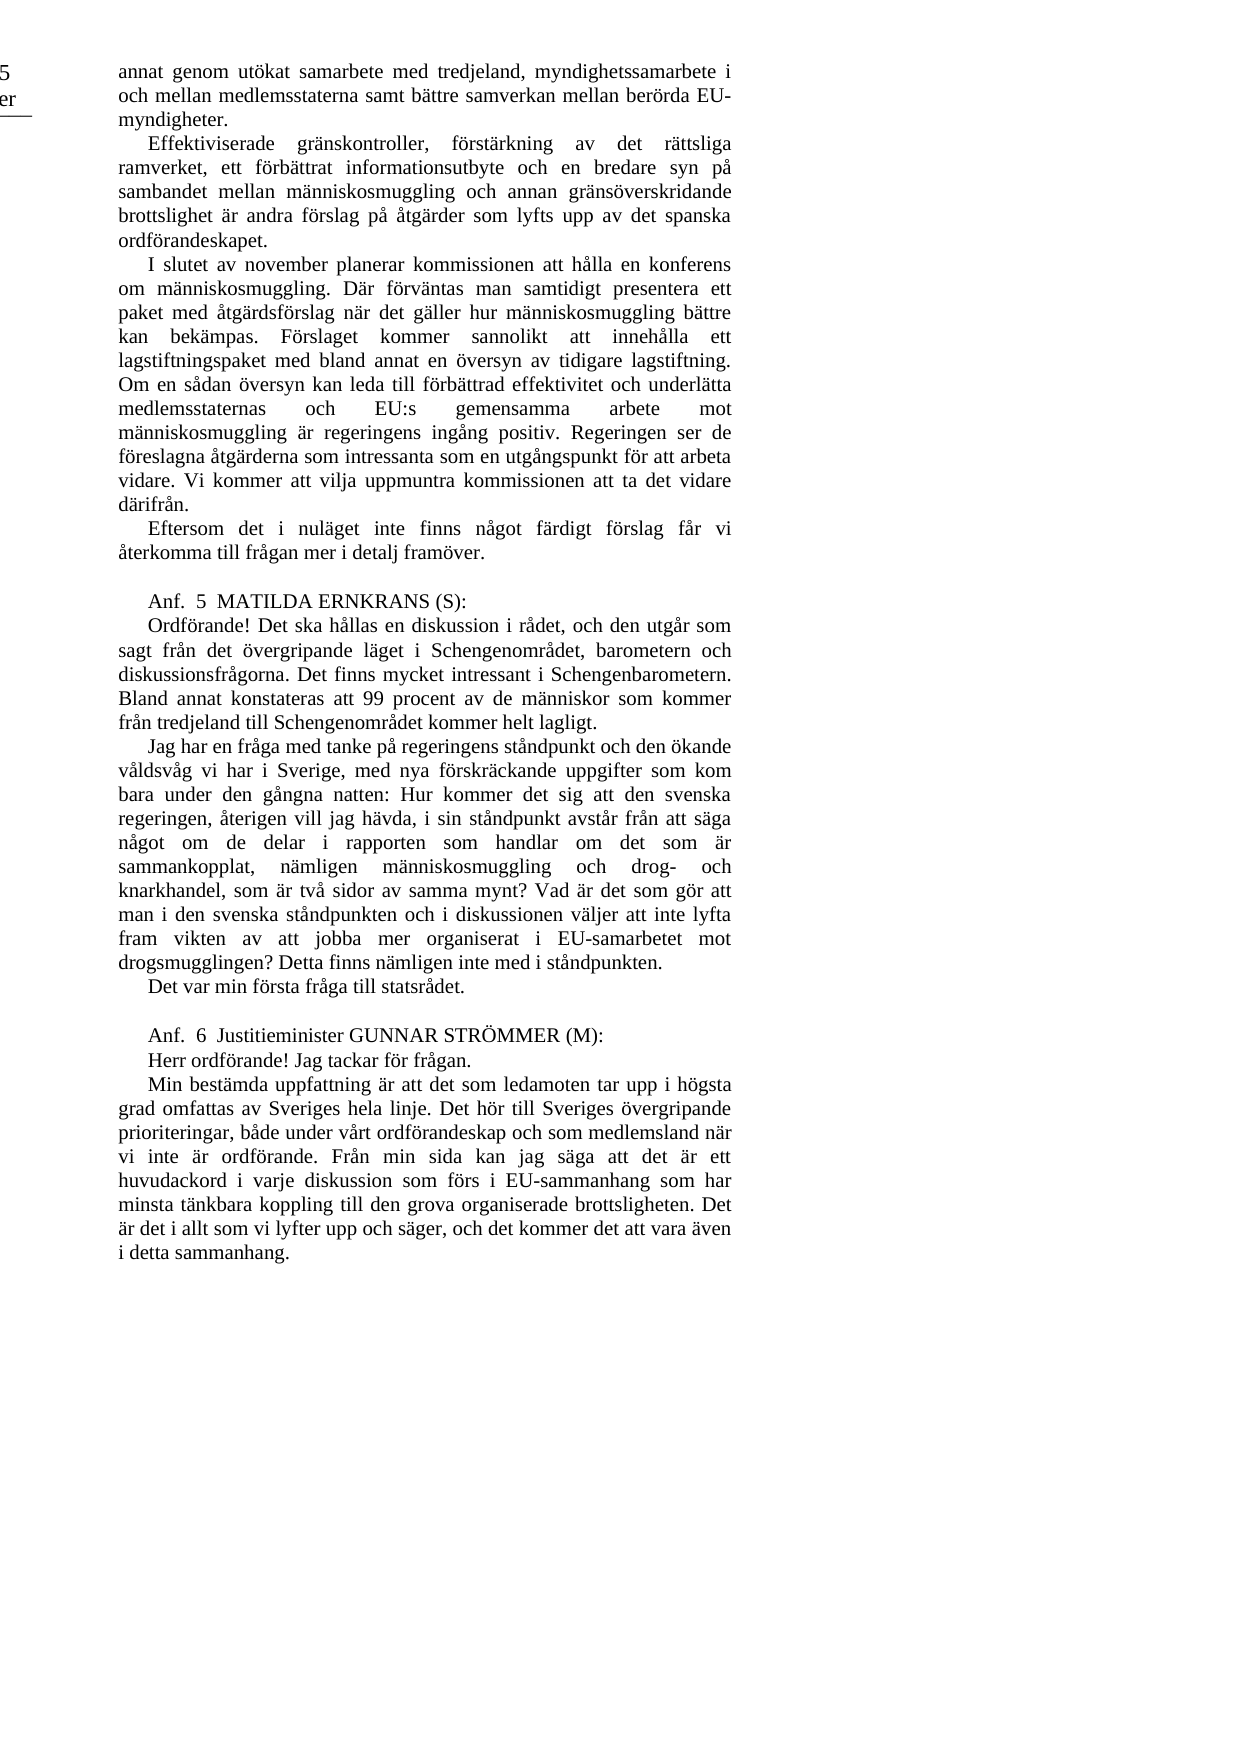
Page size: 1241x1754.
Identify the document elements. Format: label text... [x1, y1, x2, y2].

text Ordförande! Det ska hållas en diskussion i rådet, och den utgår som sagt från det övergripande läget i Schengenområdet, barometern och diskussionsfrågorna. Det finns mycket intressant i Schengenbarometern. Bland annat konstateras att 99 procent av de människor som kommer från tredjeland till Schengenområdet kommer helt lagligt. [118, 613, 732, 734]
text Eftersom det i nuläget inte finns något färdigt förslag får vi återkomma till frågan mer i detalj framöver. [118, 516, 732, 564]
text Min bestämda uppfattning är att det som ledamoten tar upp i högsta grad omfattas av Sveriges hela linje. Det hör till Sveriges övergripande prioriteringar, både under vårt ordförandeskap och som medlemsland när vi inte är ordförande. Från min sida kan jag säga att det är ett huvudackord i varje diskussion som förs i EU-sammanhang som har minsta tänkbara koppling till den grova organiserade brottsligheten. Det är det i allt som vi lyfter upp och säger, och det kommer det att vara även i detta sammanhang. [118, 1072, 732, 1264]
subtitle Anf. 6 Justitieminister GUNNAR STRÖMMER (M): [148, 1023, 732, 1047]
text Jag har en fråga med tanke på regeringens ståndpunkt och den ökande våldsvåg vi har i Sverige, med nya förskräckande uppgifter som kom bara under den gångna natten: Hur kommer det sig att den svenska regeringen, återigen vill jag hävda, i sin ståndpunkt avstår från att säga något om de delar i rapporten som handlar om det som är sammankopplat, nämligen människosmuggling och drog- och knarkhandel, som är två sidor av samma mynt? Vad är det som gör att man i den svenska ståndpunkten och i diskussionen väljer att inte lyfta fram vikten av att jobba mer organiserat i EU-samarbetet mot drogsmugglingen? Detta finns nämligen inte med i ståndpunkten. [118, 734, 732, 974]
subtitle Anf. 5 MATILDA ERNKRANS (S): [148, 589, 732, 613]
text Det var min första fråga till statsrådet. [118, 974, 732, 998]
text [118, 59, 732, 131]
text I slutet av november planerar kommissionen att hålla en konferens om människosmuggling. Där förväntas man samtidigt presentera ett paket med åtgärdsförslag när det gäller hur människosmuggling bättre kan bekämpas. Förslaget kommer sannolikt att innehålla ett lagstiftningspaket med bland annat en översyn av tidigare lagstiftning. Om en sådan översyn kan leda till förbättrad effektivitet och underlätta medlemsstaternas och EU:s gemensamma arbete mot människosmuggling är regeringens ingång positiv. Regeringen ser de föreslagna åtgärderna som intressanta som en utgångspunkt för att arbeta vidare. Vi kommer att vilja uppmuntra kommissionen att ta det vidare därifrån. [118, 252, 732, 516]
text Herr ordförande! Jag tackar för frågan. [118, 1047, 732, 1072]
text Effektiviserade gränskontroller, förstärkning av det rättsliga ramverket, ett förbättrat informationsutbyte och en bredare syn på sambandet mellan människosmuggling och annan gränsöverskridande brottslighet är andra förslag på åtgärder som lyfts upp av det spanska ordförandeskapet. [118, 131, 732, 252]
